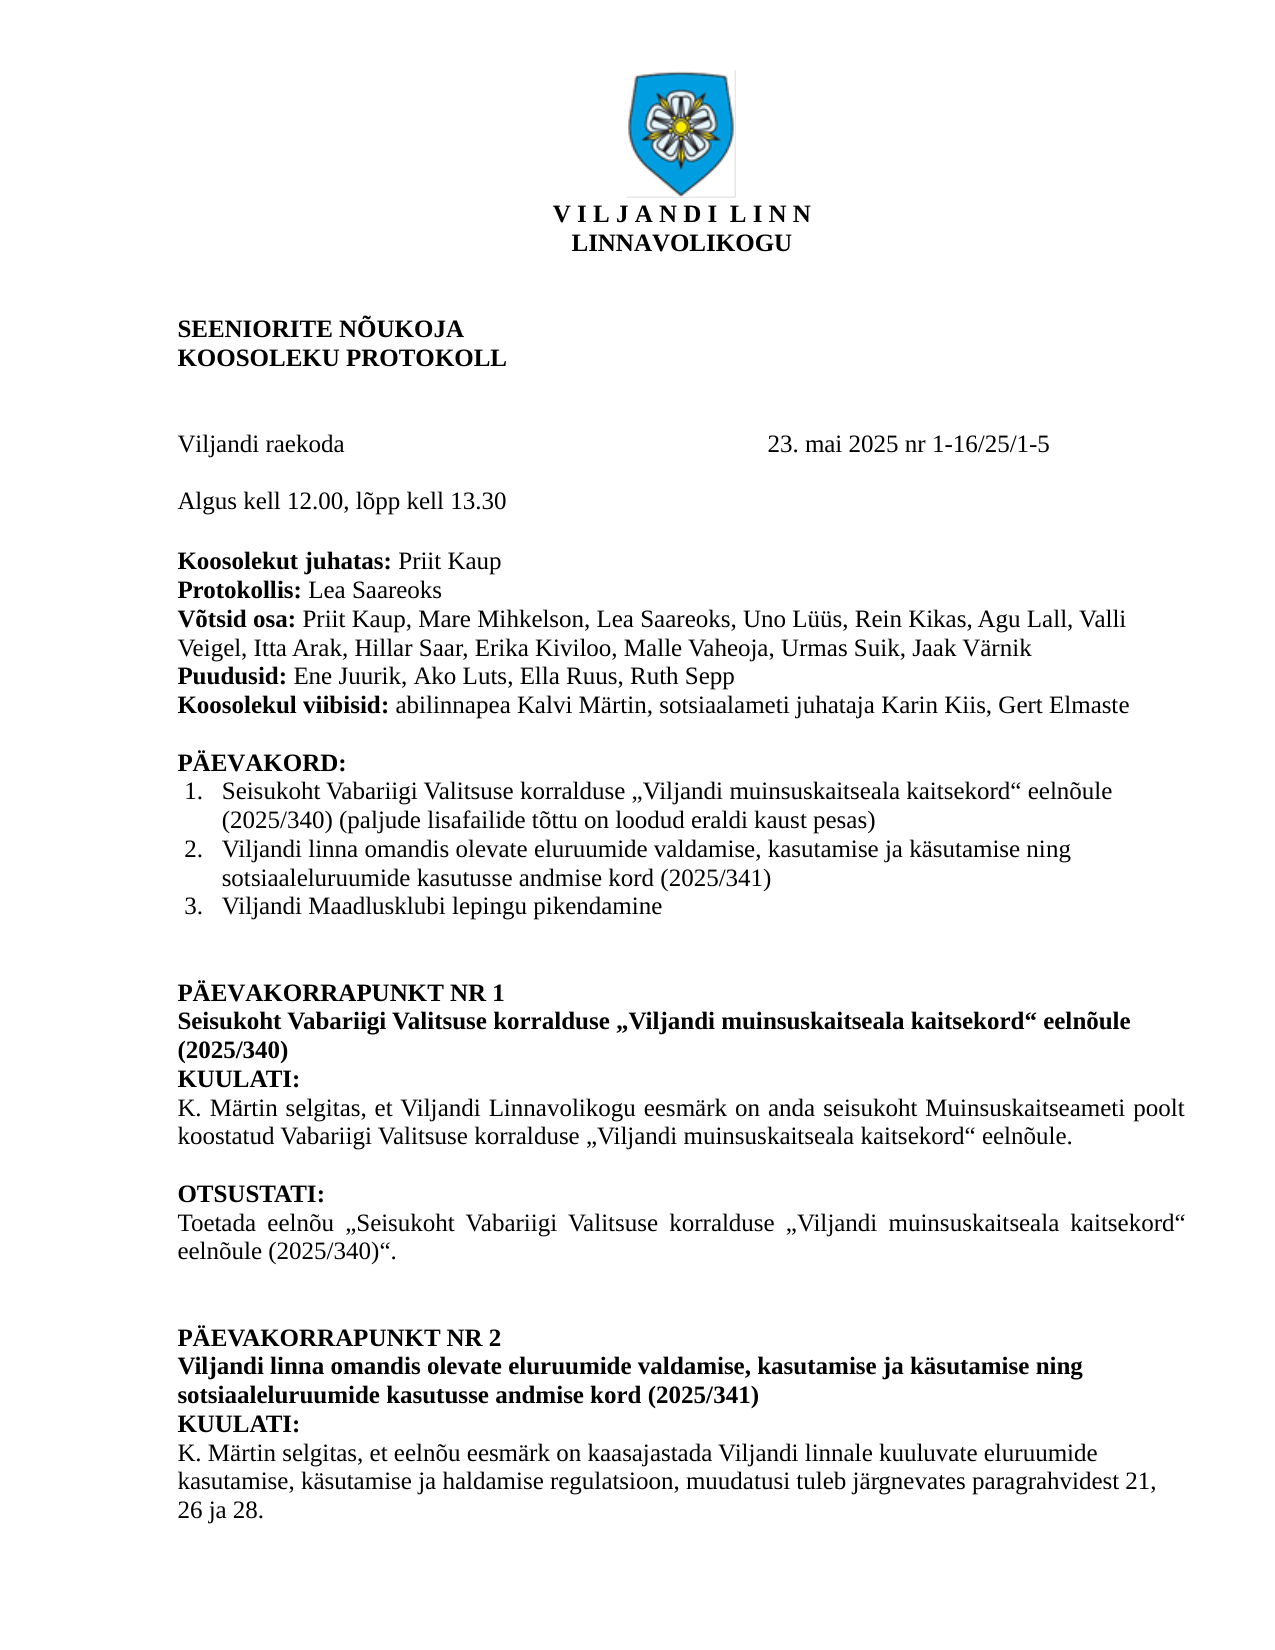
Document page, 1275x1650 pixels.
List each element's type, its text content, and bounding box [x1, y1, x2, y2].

text Protokollis: Lea Saareoks [177, 575, 1186, 604]
text PÄEVAKORD: [177, 748, 1186, 776]
text Koosolekut juhatas: Priit Kaup [177, 546, 1186, 575]
text KUULATI: [177, 1409, 1186, 1438]
text Koosolekul viibisid: abilinnapea Kalvi Märtin, sotsiaalameti juhataja Karin Kiis, Gert Elmaste [177, 690, 1186, 719]
text LINNAVOLIKOGU [177, 228, 1186, 256]
text KOOSOLEKU PROTOKOLL [177, 343, 1186, 371]
list Seisukoht Vabariigi Valitsuse korralduse „Viljandi muinsuskaitseala kaitsekord“ eelnõule (2025/340) (paljude lisafailide tõttu on loodud eraldi kaust pesas) [184, 776, 1186, 834]
text KUULATI: [177, 1064, 1186, 1093]
text PÄEVAKORRAPUNKT NR 1 [177, 978, 1186, 1006]
list Viljandi linna omandis olevate eluruumide valdamise, kasutamise ja käsutamise ning sotsiaaleluruumide kasutusse andmise kord (2025/341) [184, 834, 1186, 891]
text Võtsid osa: Priit Kaup, Mare Mihkelson, Lea Saareoks, Uno Lüüs, Rein Kikas, Agu Lall, Valli Veigel, Itta Arak, Hillar Saar, Erika Kiviloo, Malle Vaheoja, Urmas Suik, Jaak Värnik [177, 604, 1186, 661]
text Algus kell 12.00, lõpp kell 13.30 [177, 486, 1186, 515]
list Viljandi Maadlusklubi lepingu pikendamine [184, 891, 1186, 920]
text V I L J A N D I L I N N [177, 199, 1186, 228]
text K. Märtin selgitas, et eelnõu eesmärk on kaasajastada Viljandi linnale kuuluvate eluruumide kasutamise, käsutamise ja haldamise regulatsioon, muudatusi tuleb järgnevates paragrahvidest 21, 26 ja 28. [177, 1438, 1186, 1524]
text K. Märtin selgitas, et Viljandi Linnavolikogu eesmärk on anda seisukoht Muinsuskaitseameti poolt koostatud Vabariigi Valitsuse korralduse „Viljandi muinsuskaitseala kaitsekord“ eelnõule. [177, 1093, 1186, 1150]
text PÄEVAKORRAPUNKT NR 2 [177, 1323, 1186, 1351]
text Toetada eelnõu „Seisukoht Vabariigi Valitsuse korralduse „Viljandi muinsuskaitseala kaitsekord“ eelnõule (2025/340)“. [177, 1208, 1186, 1265]
picture [627, 70, 737, 199]
text OTSUSTATI: [177, 1179, 1186, 1208]
text SEENIORITE NÕUKOJA [177, 314, 1186, 343]
text Viljandi linna omandis olevate eluruumide valdamise, kasutamise ja käsutamise ning sotsiaaleluruumide kasutusse andmise kord (2025/341) [177, 1351, 1186, 1409]
text Puudusid: Ene Juurik, Ako Luts, Ella Ruus, Ruth Sepp [177, 661, 1186, 690]
text Viljandi raekoda 23. mai 2025 nr 1-16/25/1-5 [177, 429, 1186, 458]
text Seisukoht Vabariigi Valitsuse korralduse „Viljandi muinsuskaitseala kaitsekord“ eelnõule (2025/340) [177, 1006, 1186, 1064]
